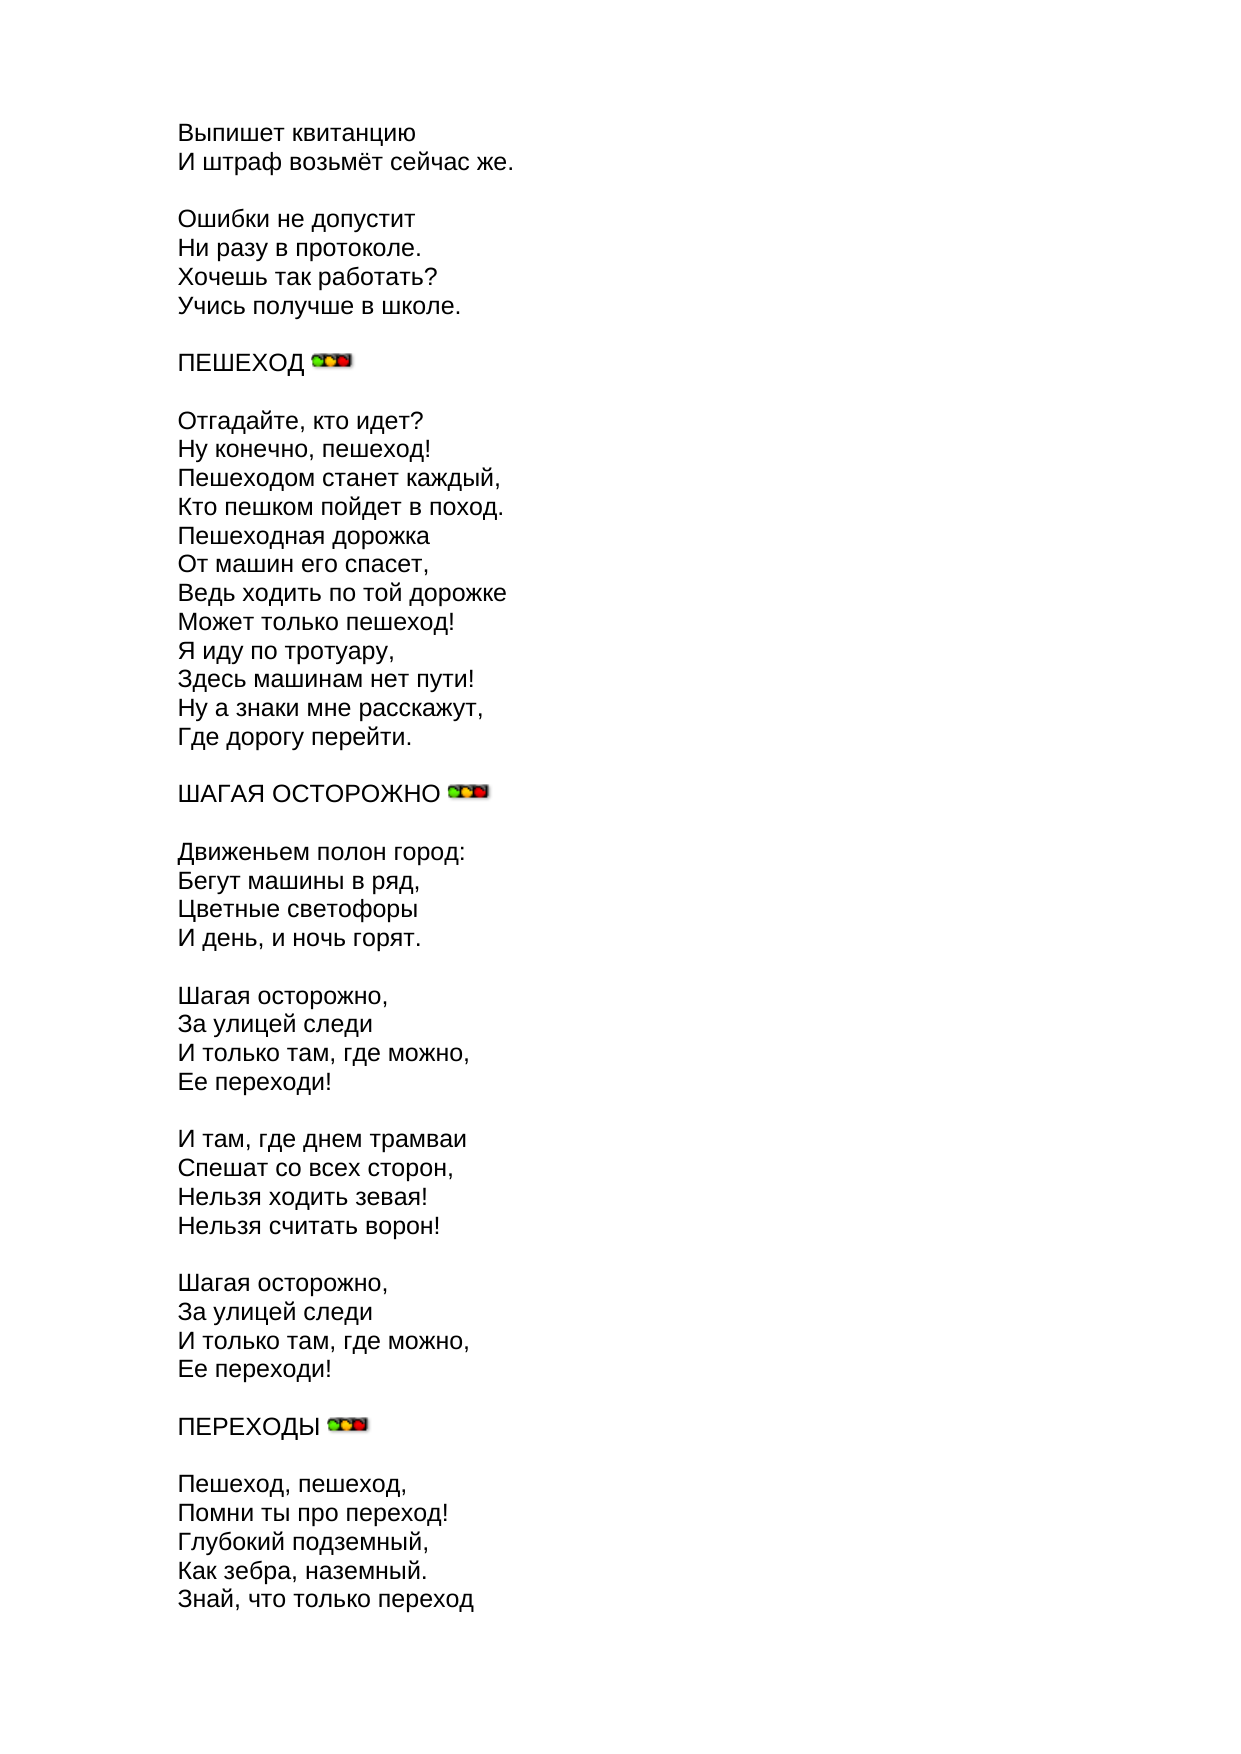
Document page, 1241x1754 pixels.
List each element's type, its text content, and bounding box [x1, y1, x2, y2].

text Помни ты про переход! Глубокий подземный, [177, 1498, 1152, 1556]
text Шагая осторожно, За улицей следи И только там, где можно, Ее переходи! [177, 981, 1152, 1096]
text Знай, что только переход [177, 1584, 1152, 1613]
text Отгадайте, кто идет? Ну конечно, пешеход! Пешеходом станет каждый, Кто пешком пойдет в поход. Пешеходная дорожка От машин его спасет, Ведь ходить по той дорожке Может только пешеход! Я иду по тротуару, Здесь машинам нет пути! Ну а знаки мне расскажут, Где дорогу перейти. ШАГАЯ ОСТОРОЖНО [177, 406, 1152, 808]
picture [447, 784, 494, 803]
picture [327, 1416, 373, 1436]
text Движеньем полон город: Бегут машины в ряд, Цветные светофоры И день, и ночь горят. [177, 837, 1152, 952]
text Шагая осторожно, За улицей следи И только там, где можно, Ее переходи! ПЕРЕХОДЫ [177, 1239, 1152, 1469]
picture [311, 352, 357, 372]
text Нельзя ходить зевая! Нельзя считать ворон! [177, 1182, 1152, 1239]
text ПЕШЕХОД [177, 348, 1152, 377]
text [177, 118, 1152, 176]
text Ошибки не допустит Ни разу в протоколе. Хочешь так работать? Учись получше в школе. [177, 176, 1152, 319]
text Пешеход, пешеход, [177, 1469, 1152, 1498]
text Как зебра, наземный. [177, 1556, 1152, 1584]
text И там, где днем трамваи Спешат со всех сторон, [177, 1096, 1152, 1182]
